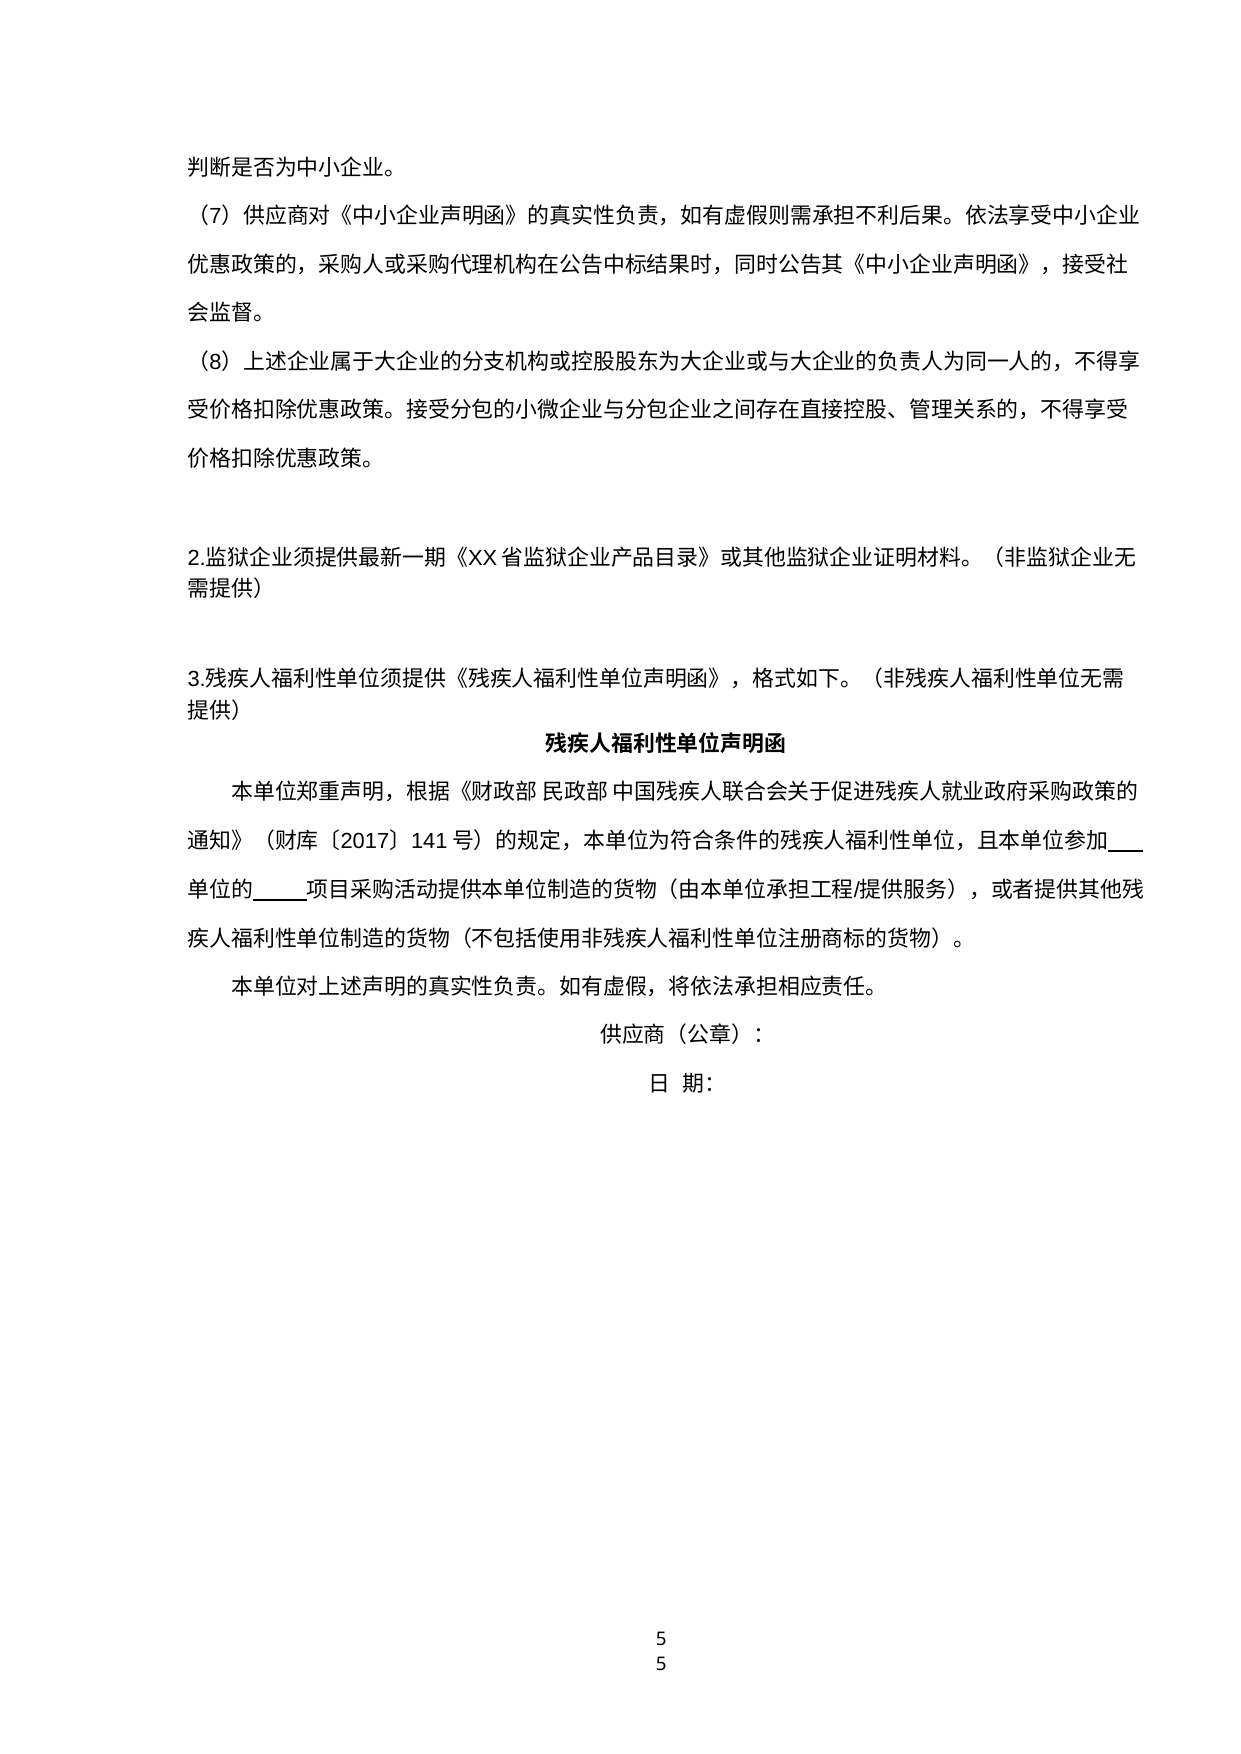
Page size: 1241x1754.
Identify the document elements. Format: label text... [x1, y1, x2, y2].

text 本单位郑重声明，根据《财政部 民政部 中国残疾人联合会关于促进残疾人就业政府采购政策的通知》（财库〔2017〕141号）的规定，本单位为符合条件的残疾人福利性单位，且本单位参加 单位的 项目采购活动提供本单位制造的货物（由本单位承担工程/提供服务），或者提供其他残疾人福利性单位制造的货物（不包括使用非残疾人福利性单位注册商标的货物）。 [187, 774, 1144, 953]
text 日 期： [187, 1065, 1144, 1098]
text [187, 149, 1144, 182]
text 本单位对上述声明的真实性负责。如有虚假，将依法承担相应责任。 [187, 968, 1144, 1001]
text 2.监狱企业须提供最新一期《XX省监狱企业产品目录》或其他监狱企业证明材料。（非监狱企业无需提供） [187, 539, 1144, 603]
text （7）供应商对《中小企业声明函》的真实性负责，如有虚假则需承担不利后果。依法享受中小企业优惠政策的，采购人或采购代理机构在公告中标结果时，同时公告其《中小企业声明函》，接受社会监督。 [187, 197, 1144, 327]
text 供应商（公章）： [187, 1017, 1144, 1049]
text 3.残疾人福利性单位须提供《残疾人福利性单位声明函》，格式如下。（非残疾人福利性单位无需提供） [187, 661, 1144, 726]
text 残疾人福利性单位声明函 [187, 726, 1144, 758]
text （8）上述企业属于大企业的分支机构或控股股东为大企业或与大企业的负责人为同一人的，不得享受价格扣除优惠政策。接受分包的小微企业与分包企业之间存在直接控股、管理关系的，不得享受价格扣除优惠政策。 [187, 343, 1144, 473]
